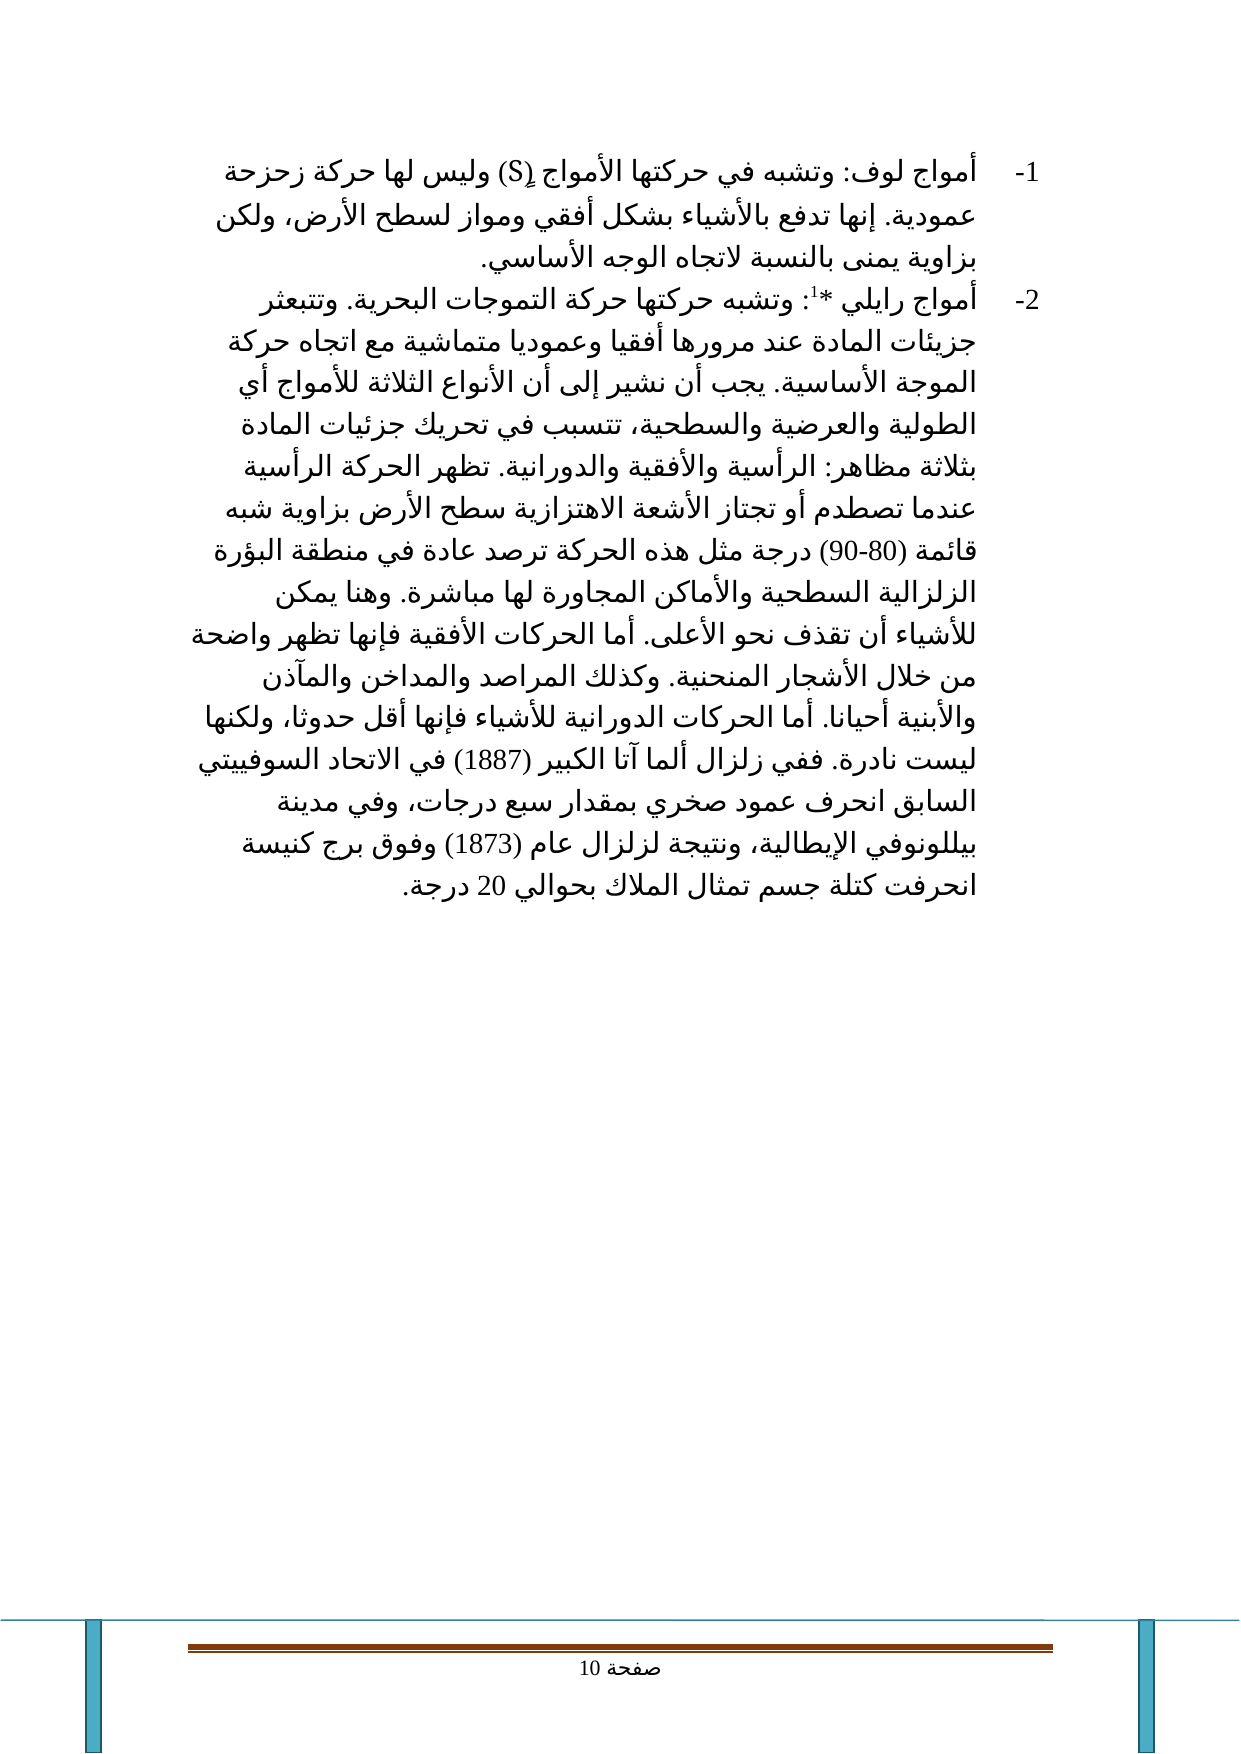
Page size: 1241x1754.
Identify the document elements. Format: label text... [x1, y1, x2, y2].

list أمواج لوف: وتشبه في حركتها الأمواج (ٍS) وليس لها حركة زحزحة عمودية. إنها تدفع بالأشياء بشكل أفقي ومواز لسطح الأرض، ولكن بزاوية يمنى بالنسبة لاتجاه الوجه الأساسي. [187, 150, 1015, 273]
list أمواج رايلي *1: وتشبه حركتها حركة التموجات البحرية. وتتبعثر جزيئات المادة عند مرورها أفقيا وعموديا متماشية مع اتجاه حركة الموجة الأساسية. يجب أن نشير إلى أن الأنواع الثلاثة للأمواج أي الطولية والعرضية والسطحية، تتسبب في تحريك جزئيات المادة بثلاثة مظاهر: الرأسية والأفقية والدورانية. تظهر الحركة الرأسية عندما تصطدم أو تجتاز الأشعة الاهتزازية سطح الأرض بزاوية شبه قائمة (80-90) درجة مثل هذه الحركة ترصد عادة في منطقة البؤرة الزلزالية السطحية والأماكن المجاورة لها مباشرة. وهنا يمكن للأشياء أن تقذف نحو الأعلى. أما الحركات الأفقية فإنها تظهر واضحة من خلال الأشجار المنحنية. وكذلك المراصد والمداخن والمآذن والأبنية أحيانا. أما الحركات الدورانية للأشياء فإنها أقل حدوثا، ولكنها ليست نادرة. ففي زلزال ألما آتا الكبير (1887) في الاتحاد السوفييتي السابق انحرف عمود صخري بمقدار سبع درجات، وفي مدينة بيللونوفي الإيطالية، ونتيجة لزلزال عام (1873) وفوق برج كنيسة انحرفت كتلة جسم تمثال الملاك بحوالي 20 درجة. [187, 282, 1015, 902]
